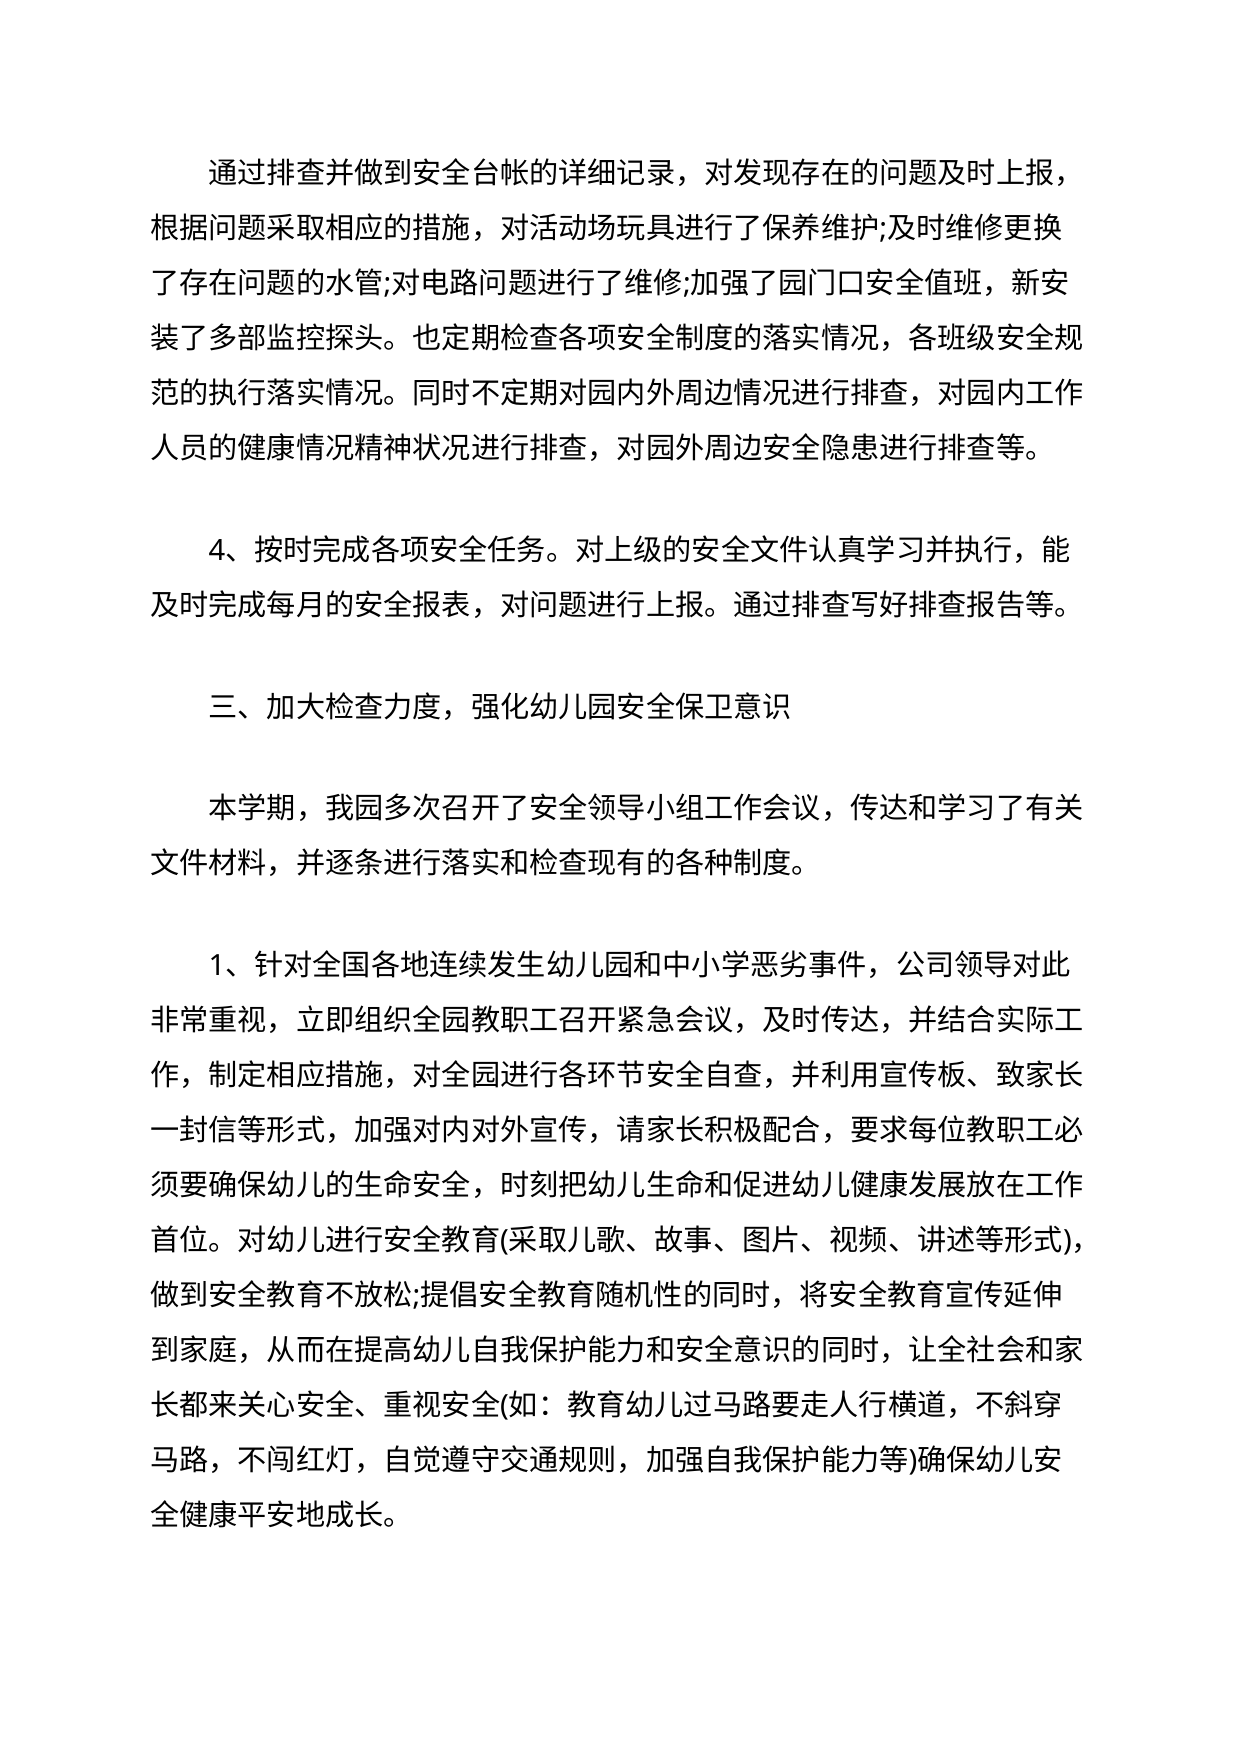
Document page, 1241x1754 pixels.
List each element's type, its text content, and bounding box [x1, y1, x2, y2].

text 通过排查并做到安全台帐的详细记录，对发现存在的问题及时上报，根据问题采取相应的措施，对活动场玩具进行了保养维护;及时维修更换了存在问题的水管;对电路问题进行了维修;加强了园门口安全值班，新安装了多部监控探头。也定期检查各项安全制度的落实情况，各班级安全规范的执行落实情况。同时不定期对园内外周边情况进行排查，对园内工作人员的健康情况精神状况进行排查，对园外周边安全隐患进行排查等。 [150, 150, 1090, 467]
text 1、针对全国各地连续发生幼儿园和中小学恶劣事件，公司领导对此非常重视，立即组织全园教职工召开紧急会议，及时传达，并结合实际工作，制定相应措施，对全园进行各环节安全自查，并利用宣传板、致家长一封信等形式，加强对内对外宣传，请家长积极配合，要求每位教职工必须要确保幼儿的生命安全，时刻把幼儿生命和促进幼儿健康发展放在工作首位。对幼儿进行安全教育(采取儿歌、故事、图片、视频、讲述等形式)，做到安全教育不放松;提倡安全教育随机性的同时，将安全教育宣传延伸到家庭，从而在提高幼儿自我保护能力和安全意识的同时，让全社会和家长都来关心安全、重视安全(如：教育幼儿过马路要走人行横道，不斜穿马路，不闯红灯，自觉遵守交通规则，加强自我保护能力等)确保幼儿安全健康平安地成长。 [150, 942, 1090, 1533]
text 本学期，我园多次召开了安全领导小组工作会议，传达和学习了有关文件材料，并逐条进行落实和检查现有的各种制度。 [150, 785, 1090, 882]
text 三、加大检查力度，强化幼儿园安全保卫意识 [150, 683, 1090, 726]
text 4、按时完成各项安全任务。对上级的安全文件认真学习并执行，能及时完成每月的安全报表，对问题进行上报。通过排查写好排查报告等。 [150, 526, 1090, 624]
